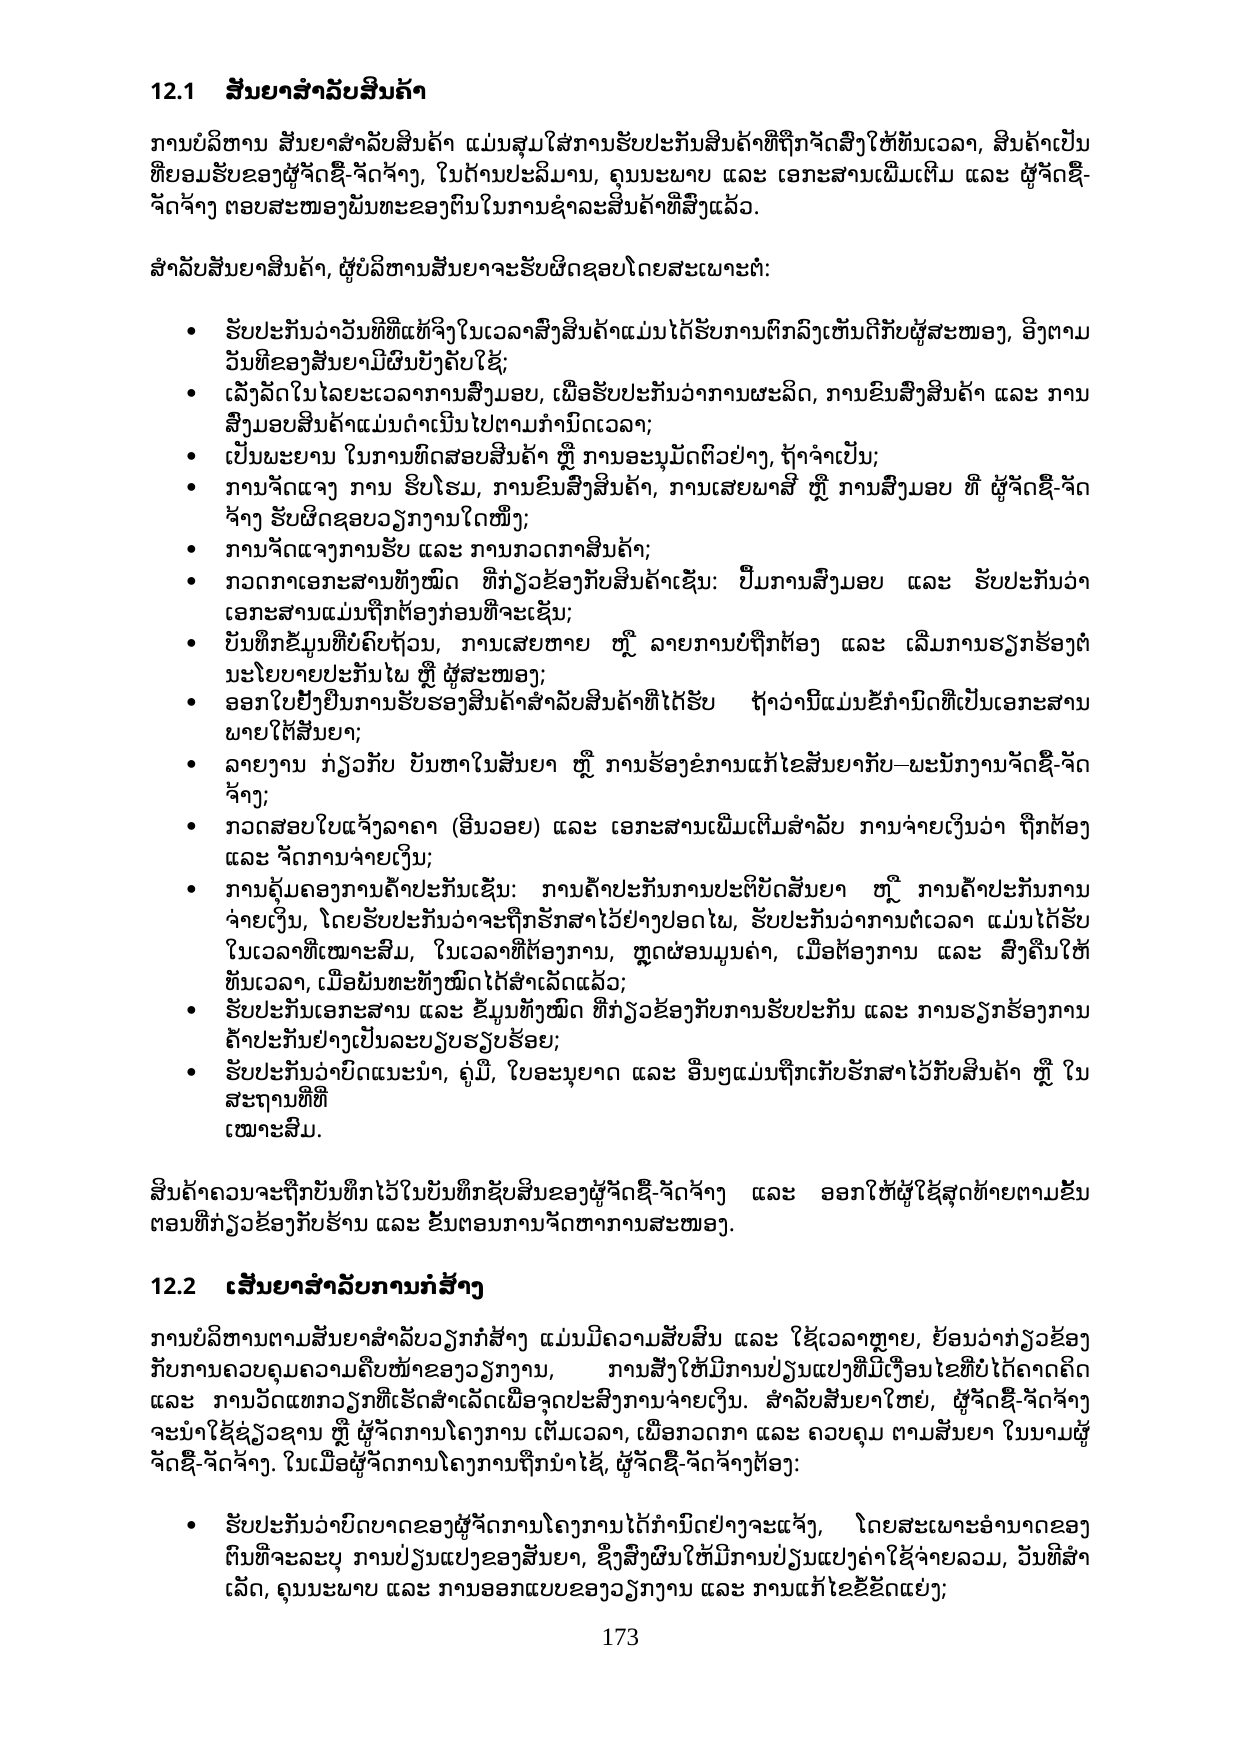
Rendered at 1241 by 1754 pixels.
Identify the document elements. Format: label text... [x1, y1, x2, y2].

list ການຈັດແຈງ ການ ຮິບໂຮມ, ການຂົນສົ່ງສິນຄ້າ, ການເສຍພາສີ ຫຼື ການສົ່ງມອບ ທີ່ ຜູ້ຈັດຊື້-ຈັດຈ້າງ ຮັບຜິດຊອບວຽກງານໃດໜຶ່ງ; [187, 471, 1090, 533]
list ຮັບປະກັນເອກະສານ ແລະ ຂໍ້ມູນທັງໝົດ ທີ່ກ່ຽວຂ້ອງກັບການຮັບປະກັນ ແລະ ການຮຽກຮ້ອງການຄໍ້າປະກັນຢ່າງເປັນລະບຽບຮຽບຮ້ອຍ; [187, 997, 1090, 1055]
list ເໝາະສົມ. [225, 1113, 1090, 1144]
list ເລັ່ງລັດໃນໄລຍະເວລາການສົ່ງມອບ, ເພື່ອຮັບປະກັນວ່າການຜະລິດ, ການຂົນສົ່ງສິນຄ້າ ແລະ ການສົ່ງມອບສິນຄ້າແມ່ນດໍາເນີນໄປຕາມກໍານົດເວລາ; [187, 377, 1090, 439]
list ການຄຸ້ມຄອງການຄໍ້າປະກັນເຊັ່ນ: ການຄໍ້າປະກັນການປະຕິບັດສັນຍາ ຫຼື ການຄໍ້າປະກັນການຈ່າຍເງິນ, ໂດຍຮັບປະກັນວ່າຈະຖືກຮັກສາໄວ້ຢ່າງປອດໄພ, ຮັບປະກັນວ່າການຕໍ່ເວລາ ແມ່ນໄດ້ຮັບໃນເວລາທີ່ເໝາະສົມ, ໃນເວລາທີ່ຕ້ອງການ, ຫຼຸດຜ່ອນມູນຄ່າ, ເມື່ອຕ້ອງການ ແລະ ສົ່ງຄືນໃຫ້ ທັນເວລາ, ເມື່ອພັນທະທັງໝົດໄດ້ສໍາເລັດແລ້ວ; [187, 872, 1090, 997]
text ສໍາລັບສັນຍາສິນຄ້າ, ຜູ້ບໍລິຫານສັນຍາຈະຮັບຜິດຊອບໂດຍສະເພາະຕໍ່: [150, 252, 1090, 283]
subtitle 12.1 ສັນຍາສໍາລັບສິນຄ້າ [150, 75, 1090, 106]
list ກວດກາເອກະສານທັງໝົດ ທີ່ກ່ຽວຂ້ອງກັບສິນຄ້າເຊັ່ນ: ປື້ມການສົ່ງມອບ ແລະ ຮັບປະກັນວ່າເອກະສານແມ່ນຖືກຕ້ອງກ່ອນທີ່ຈະເຊັນ; [187, 564, 1090, 627]
list ເປັນພະຍານ ໃນການທົດສອບສີນຄ້າ ຫຼື ການອະນຸມັດຕົວຢ່າງ, ຖ້າຈໍາເປັນ; [187, 439, 1090, 471]
subtitle 12.2 ເສັນຍາສໍາລັບການກໍ່ສ້າງ [150, 1269, 1090, 1301]
list ກວດສອບໃບແຈ້ງລາຄາ (ອີນວອຍ) ແລະ ເອກະສານເພີ່ມເຕີມສໍາລັບ ການຈ່າຍເງິນວ່າ ຖືກຕ້ອງ ແລະ ຈັດການຈ່າຍເງິນ; [187, 810, 1090, 872]
list ລາຍງານ ກ່ຽວກັບ ບັນຫາໃນສັນຍາ ຫຼື ການຮ້ອງຂໍການແກ້ໄຂສັນຍາກັບ ພະນັກງານຈັດຊື້-ຈັດຈ້າງ; [187, 747, 1090, 810]
list ບັນທຶກຂໍ້ມູນທີ່ບໍ່ຄົບຖ້ວນ, ການເສຍຫາຍ ຫຼື ລາຍການບໍ່ຖືກຕ້ອງ ແລະ ເລີ່ມການຮຽກຮ້ອງຕໍ່ນະໂຍບາຍປະກັນໄພ ຫຼື ຜູ້ສະໜອງ; [187, 627, 1090, 689]
list ຮັບປະກັນວ່າບົດບາດຂອງຜູ້ຈັດການໂຄງການໄດ້ກໍານົດຢ່າງຈະແຈ້ງ, ໂດຍສະເພາະອໍານາດຂອງຕົນທີ່ຈະລະບຸ ການປ່ຽນແປງຂອງສັນຍາ, ຊຶ່ງສົ່ງຜົນໃຫ້ມີການປ່ຽນແປງຄ່າໃຊ້ຈ່າຍລວມ, ວັນທີສໍາເລັດ, ຄຸນນະພາບ ແລະ ການອອກແບບຂອງວຽກງານ ແລະ ການແກ້ໄຂຂໍ້ຂັດແຍ່ງ; [187, 1509, 1090, 1603]
list ການຈັດແຈງການຮັບ ແລະ ການກວດກາສິນຄ້າ; [187, 533, 1090, 564]
text ສິນຄ້າຄວນຈະຖືກບັນທຶກໄວ້ໃນບັນທຶກຊັບສິນຂອງຜູ້ຈັດຊື້-ຈັດຈ້າງ ແລະ ອອກໃຫ້ຜູ້ໃຊ້ສຸດທ້າຍຕາມຂັ້ນຕອນທີ່ກ່ຽວຂ້ອງກັບຮ້ານ ແລະ ຂັ້ນຕອນການຈັດຫາການສະໜອງ. [150, 1176, 1090, 1238]
list ຮັບປະກັນວ່າບົດແນະນໍາ, ຄູ່ມື, ໃບອະນຸຍາດ ແລະ ອື່ນໆແມ່ນຖືກເກັບຮັກສາໄວ້ກັບສິນຄ້າ ຫຼື ໃນສະຖານທີ່ທີ່ [187, 1055, 1090, 1113]
text ການບໍລິຫານຕາມສັນຍາສໍາລັບວຽກກໍ່ສ້າງ ແມ່ນມີຄວາມສັບສົນ ແລະ ໃຊ້ເວລາຫຼາຍ, ຍ້ອນວ່າກ່ຽວຂ້ອງກັບການຄວບຄຸມຄວາມຄືບໜ້າຂອງວຽກງານ, ການສັ່ງໃຫ້ມີການປ່ຽນແປງທີ່ມີເງື່ອນໄຂທີ່ບໍ່ໄດ້ຄາດຄິດ ແລະ ການວັດແທກວຽກທີ່ເຮັດສໍາເລັດເພື່ອຈຸດປະສົງການຈ່າຍເງິນ. ສໍາລັບສັນຍາໃຫຍ່, ຜູ້ຈັດຊື້-ຈັດຈ້າງ ຈະນໍາໃຊ້ຊ່ຽວຊານ ຫຼື ຜູ້ຈັດການໂຄງການ ເຕັມເວລາ, ເພື່ອກວດກາ ແລະ ຄວບຄຸມ ຕາມສັນຍາ ໃນນາມຜູ້ຈັດຊື້-ຈັດຈ້າງ. ໃນເມື່ອຜູ້ຈັດການໂຄງການຖືກນໍາໄຊ້, ຜູ້ຈັດຊື້-ຈັດຈ້າງຕ້ອງ: [150, 1322, 1090, 1478]
list ອອກໃບຢັ້ງຢືນການຮັບຮອງສິນຄ້າສໍາລັບສິນຄ້າທີ່ໄດ້ຮັບ ຖ້າວ່ານີ້ແມ່ນຂໍ້ກໍານົດທີ່ເປັນເອກະສານພາຍໃຕ້ສັນຍາ; [187, 689, 1090, 747]
list ຮັບປະກັນວ່າວັນທີທີ່ແທ້ຈິງໃນເວລາສົ່ງສິນຄ້າແມ່ນໄດ້ຮັບການຕົກລົງເຫັນດີກັບຜູ້ສະໜອງ, ອີງຕາມວັນທີຂອງສັນຍາມີຜົນບັງຄັບໃຊ້; [187, 314, 1090, 377]
text ການບໍລິຫານ ສັນຍາສໍາລັບສິນຄ້າ ແມ່ນສຸມໃສ່ການຮັບປະກັນສິນຄ້າທີ່ຖືກຈັດສົ່ງໃຫ້ທັນເວລາ, ສິນຄ້າເປັນທີ່ຍອມຮັບຂອງຜູ້ຈັດຊື້-ຈັດຈ້າງ, ໃນດ້ານປະລິມານ, ຄຸນນະພາບ ແລະ ເອກະສານເພີ່ມເຕີມ ແລະ ຜູ້ຈັດຊື້-ຈັດຈ້າງ ຕອບສະໜອງພັນທະຂອງຕົນໃນການຊໍາລະສິນຄ້າທີ່ສົ່ງແລ້ວ. [150, 127, 1090, 221]
